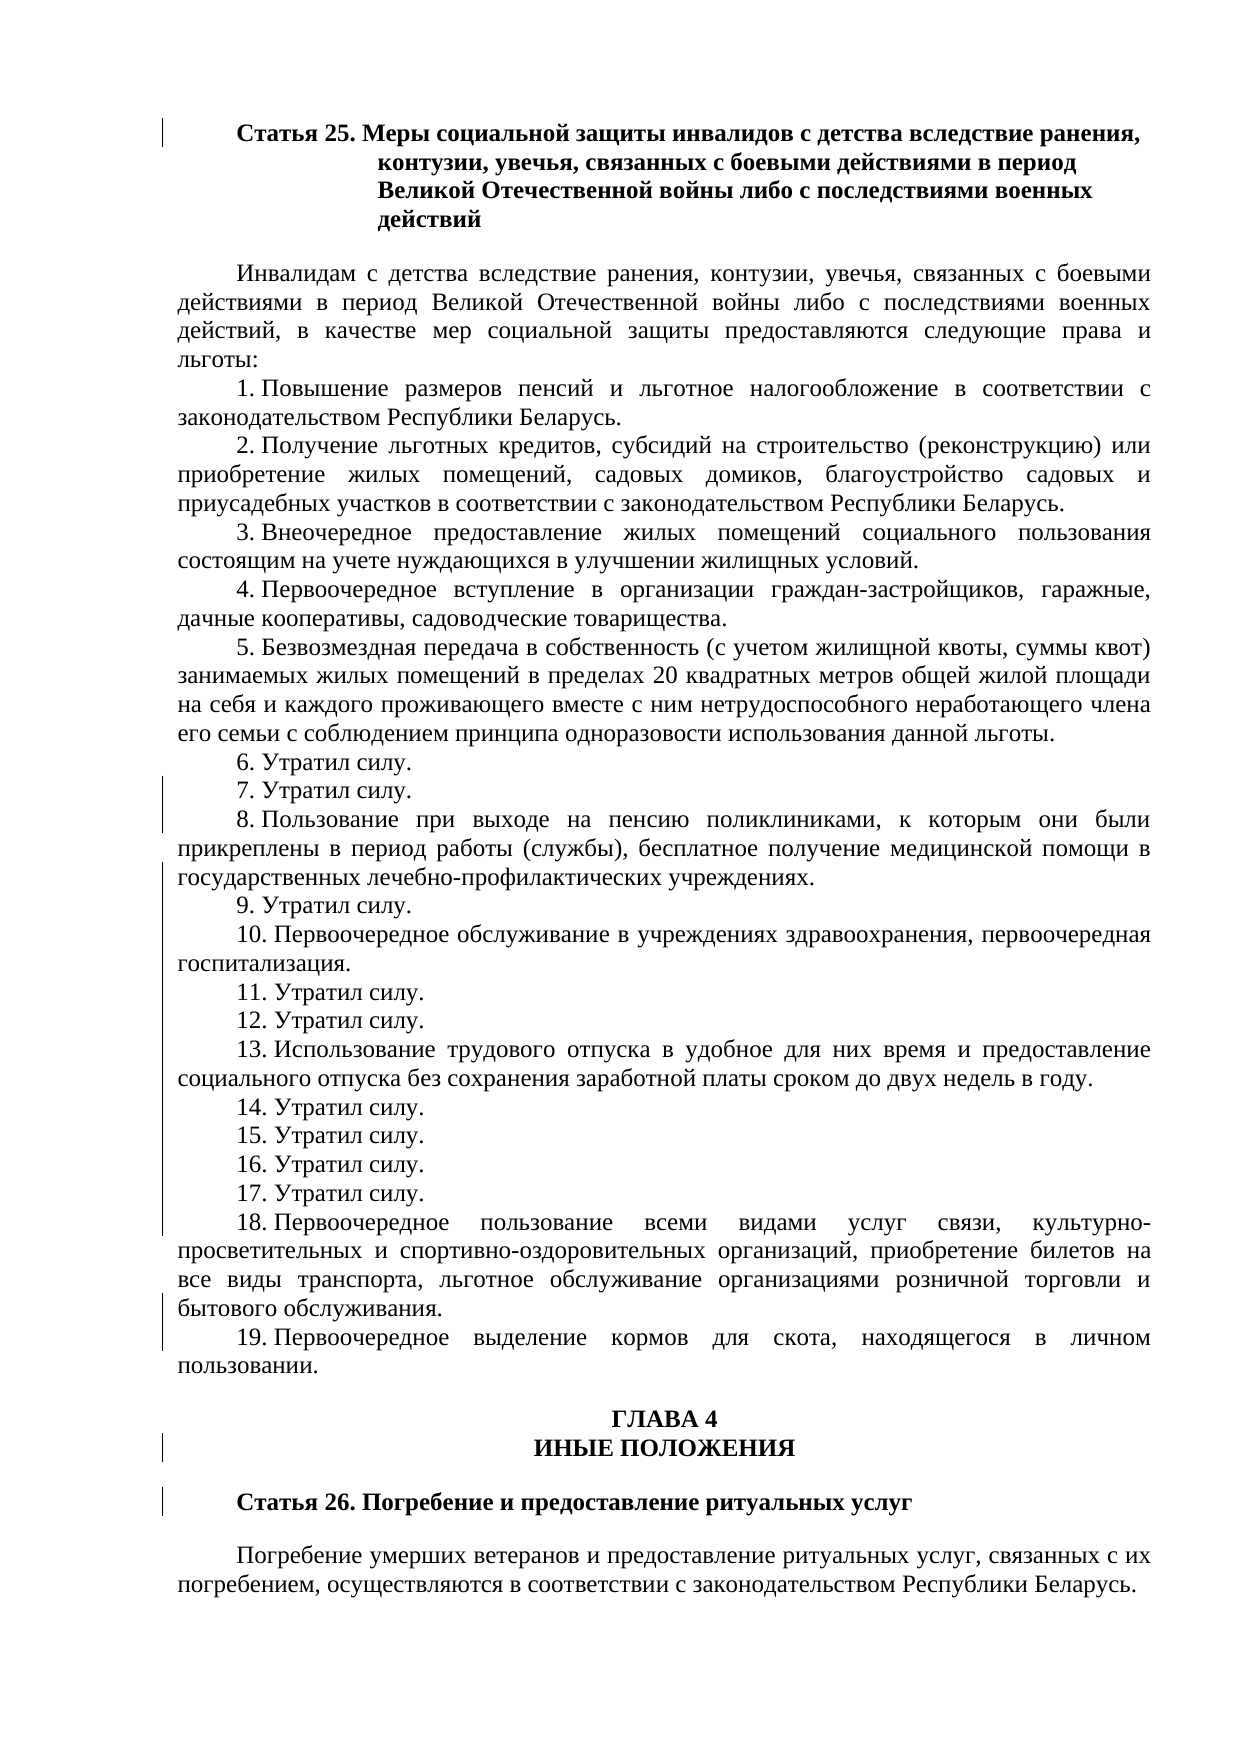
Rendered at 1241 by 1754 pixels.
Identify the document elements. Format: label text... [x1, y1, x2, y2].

list 15. Утратил силу. [177, 1121, 1152, 1149]
list 16. Утратил силу. [177, 1149, 1152, 1178]
list 14. Утратил силу. [177, 1092, 1152, 1121]
list 17. Утратил силу. [177, 1178, 1152, 1207]
list 5. Безвозмездная передача в собственность (с учетом жилищной квоты, суммы квот) занимаемых жилых помещений в пределах 20 квадратных метров общей жилой площади на себя и каждого проживающего вместе с ним нетрудоспособного неработающего члена его семьи с соблюдением принципа одноразовости использования данной льготы. [177, 632, 1152, 747]
list Инвалидам с детства вследствие ранения, контузии, увечья, связанных с боевыми действиями в период Великой Отечественной войны либо с последствиями военных действий, в качестве мер социальной защиты предоставляются следующие права и льготы: [177, 258, 1152, 373]
list 12. Утратил силу. [177, 1006, 1152, 1034]
list 18. Первоочередное пользование всеми видами услуг связи, культурно-просветительных и спортивно-оздоровительных организаций, приобретение билетов на все виды транспорта, льготное обслуживание организациями розничной торговли и бытового обслуживания. [177, 1207, 1152, 1322]
list 2. Получение льготных кредитов, субсидий на строительство (реконструкцию) или приобретение жилых помещений, садовых домиков, благоустройство садовых и приусадебных участков в соответствии с законодательством Республики Беларусь. [177, 431, 1152, 517]
text Статья 25. Меры социальной защиты инвалидов с детства вследствие ранения, контузии, увечья, связанных с боевыми действиями в период Великой Отечественной войны либо с последствиями военных действий [236, 118, 1152, 233]
list Погребение умерших ветеранов и предоставление ритуальных услуг, связанных с их погребением, осуществляются в соответствии с законодательством Республики Беларусь. [177, 1541, 1152, 1598]
list ГЛАВА 4 ИНЫЕ ПОЛОЖЕНИЯ [177, 1404, 1152, 1462]
list 13. Использование трудового отпуска в удобное для них время и предоставление социального отпуска без сохранения заработной платы сроком до двух недель в году. [177, 1034, 1152, 1092]
list 7. Утратил силу. [177, 776, 1152, 804]
text Статья 26. Погребение и предоставление ритуальных услуг [236, 1487, 1152, 1516]
list 11. Утратил силу. [177, 977, 1152, 1006]
list 1. Повышение размеров пенсий и льготное налогообложение в соответствии с законодательством Республики Беларусь. [177, 373, 1152, 431]
list 6. Утратил силу. [177, 747, 1152, 776]
list 3. Внеочередное предоставление жилых помещений социального пользования состоящим на учете нуждающихся в улучшении жилищных условий. [177, 517, 1152, 574]
list 8. Пользование при выходе на пенсию поликлиниками, к которым они были прикреплены в период работы (службы), бесплатное получение медицинской помощи в государственных лечебно-профилактических учреждениях. [177, 804, 1152, 891]
list 4. Первоочередное вступление в организации граждан-застройщиков, гаражные, дачные кооперативы, садоводческие товарищества. [177, 574, 1152, 632]
list 9. Утратил силу. [177, 891, 1152, 919]
list 19. Первоочередное выделение кормов для скота, находящегося в личном пользовании. [177, 1322, 1152, 1379]
list 10. Первоочередное обслуживание в учреждениях здравоохранения, первоочередная госпитализация. [177, 919, 1152, 977]
